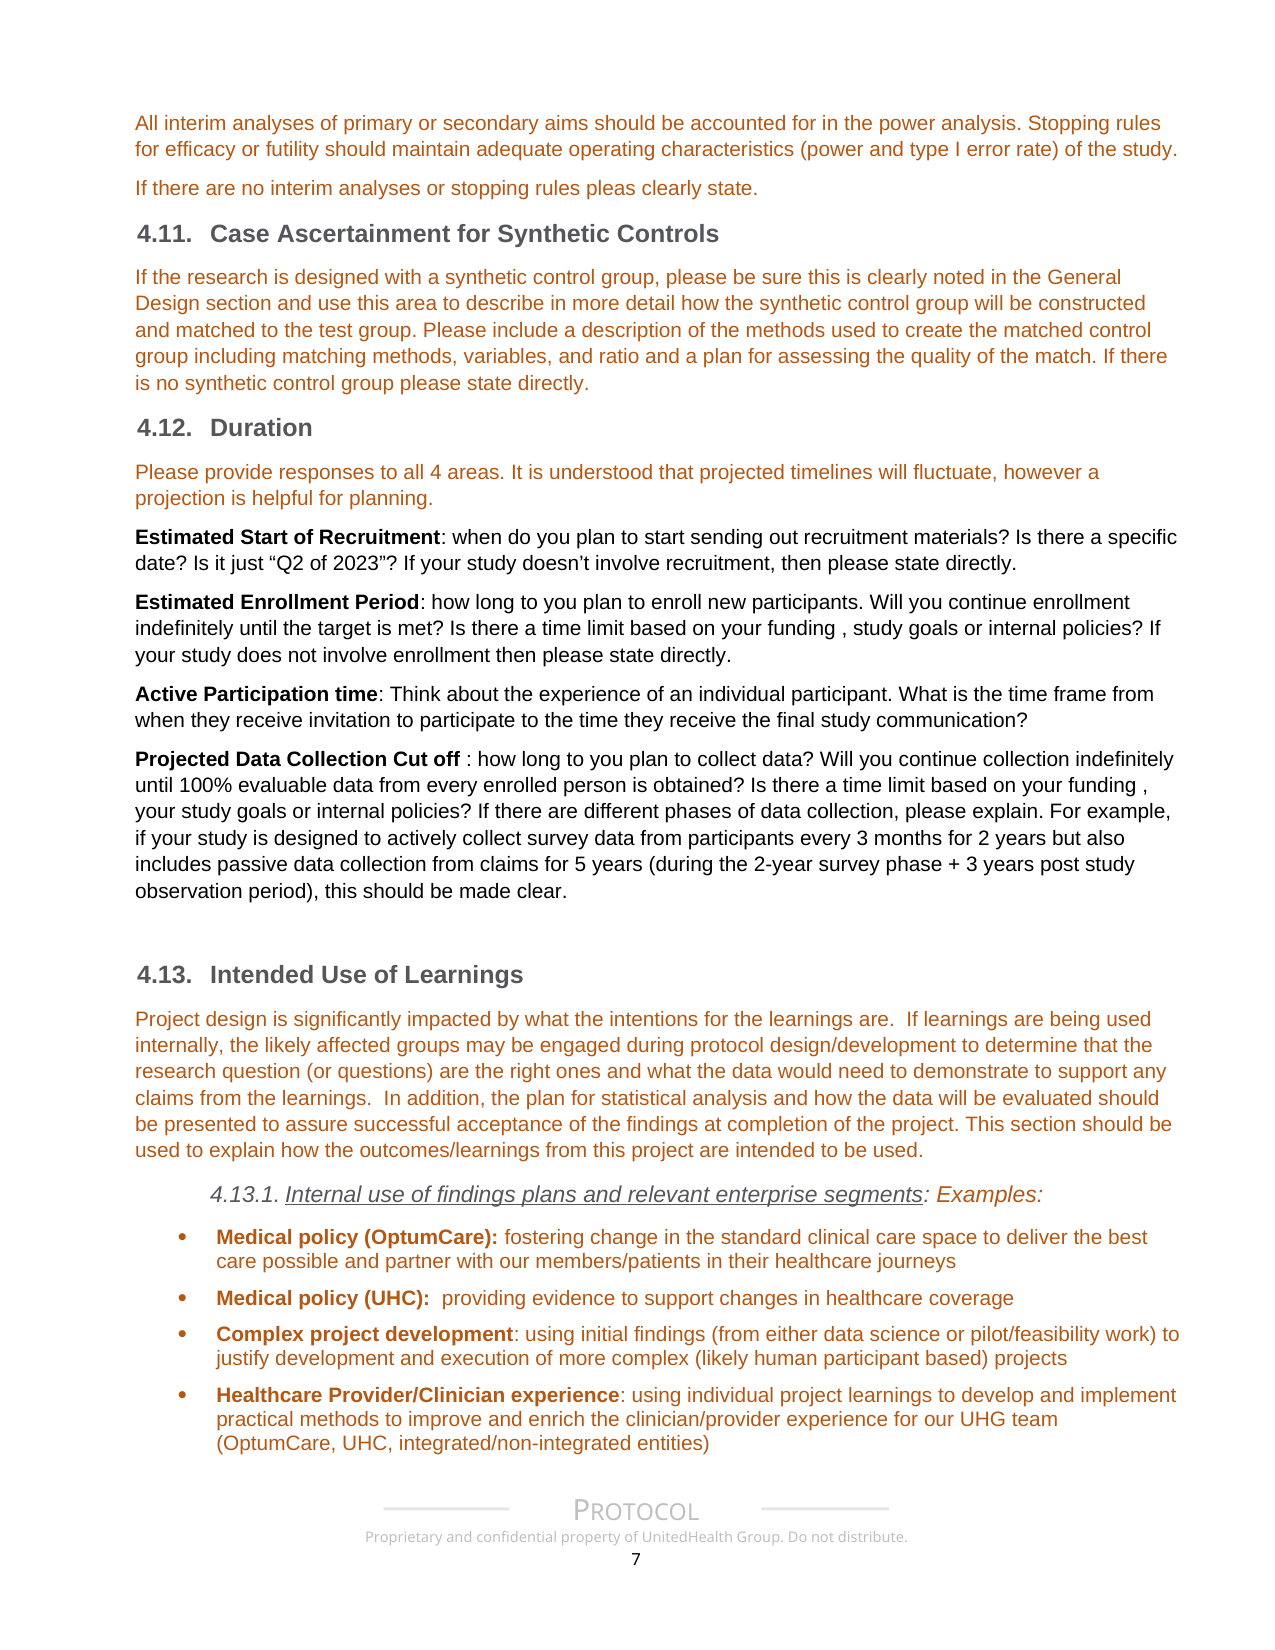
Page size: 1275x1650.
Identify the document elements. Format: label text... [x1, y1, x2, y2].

list Medical policy (OptumCare): fostering change in the standard clinical care space to deliver the best care possible and partner with our members/patients in their healthcare journeys [178, 1225, 1181, 1273]
text Active Participation time: Think about the experience of an individual participant. What is the time frame from when they receive invitation to participate to the time they receive the final study communication? [135, 681, 1181, 732]
subtitle Duration [137, 413, 1181, 442]
list Complex project development: using initial findings (from either data science or pilot/feasibility work) to justify development and execution of more complex (likely human participant based) projects [178, 1322, 1181, 1370]
text Project design is significantly impacted by what the intentions for the learnings are. If learnings are being used internally, the likely affected groups may be engaged during protocol design/development to determine that the research question (or questions) are the right ones and what the data would need to demonstrate to support any claims from the learnings. In addition, the plan for statistical analysis and how the data will be evaluated should be presented to assure successful acceptance of the findings at completion of the project. This section should be used to explain how the outcomes/learnings from this project are intended to be used. [135, 1006, 1181, 1162]
text Projected Data Collection Cut off : how long to you plan to collect data? Will you continue collection indefinitely until 100% evaluable data from every enrolled person is obtained? Is there a time limit based on your funding , your study goals or internal policies? If there are different phases of data collection, please explain. For example, if your study is designed to actively collect survey data from participants every 3 months for 2 years but also includes passive data collection from claims for 5 years (during the 2-year survey phase + 3 years post study observation period), this should be made clear. [135, 747, 1181, 902]
text Estimated Start of Recruitment: when do you plan to start sending out recruitment materials? Is there a specific date? Is it just “Q2 of 2023”? If your study doesn’t involve recruitment, then please state directly. [135, 525, 1181, 575]
subtitle Intended Use of Learnings [137, 960, 1181, 989]
subtitle Case Ascertainment for Synthetic Controls [137, 219, 1181, 247]
text Please provide responses to all 4 areas. It is understood that projected timelines will fluctuate, however a projection is helpful for planning. [135, 459, 1181, 510]
subtitle Internal use of findings plans and relevant enterprise segments: Examples: [210, 1181, 1181, 1208]
text All interim analyses of primary or secondary aims should be accounted for in the power analysis. Stopping rules for efficacy or futility should maintain adequate operating characteristics (power and type I error rate) of the study. [135, 111, 1181, 161]
text If there are no interim analyses or stopping rules pleas clearly state. [135, 176, 1181, 200]
list Healthcare Provider/Clinician experience: using individual project learnings to develop and implement practical methods to improve and enrich the clinician/provider experience for our UHG team (OptumCare, UHC, integrated/non-integrated entities) [178, 1382, 1181, 1454]
text If the research is designed with a synthetic control group, please be sure this is clearly noted in the General Design section and use this area to describe in more detail how the synthetic control group will be constructed and matched to the test group. Please include a description of the methods used to create the matched control group including matching methods, variables, and ratio and a plan for assessing the quality of the match. If there is no synthetic control group please state directly. [135, 265, 1181, 394]
list Medical policy (UHC): providing evidence to support changes in healthcare coverage [178, 1285, 1181, 1309]
text Estimated Enrollment Period: how long to you plan to enroll new participants. Will you continue enrollment indefinitely until the target is met? Is there a time limit based on your funding , study goals or internal policies? If your study does not involve enrollment then please state directly. [135, 590, 1181, 667]
